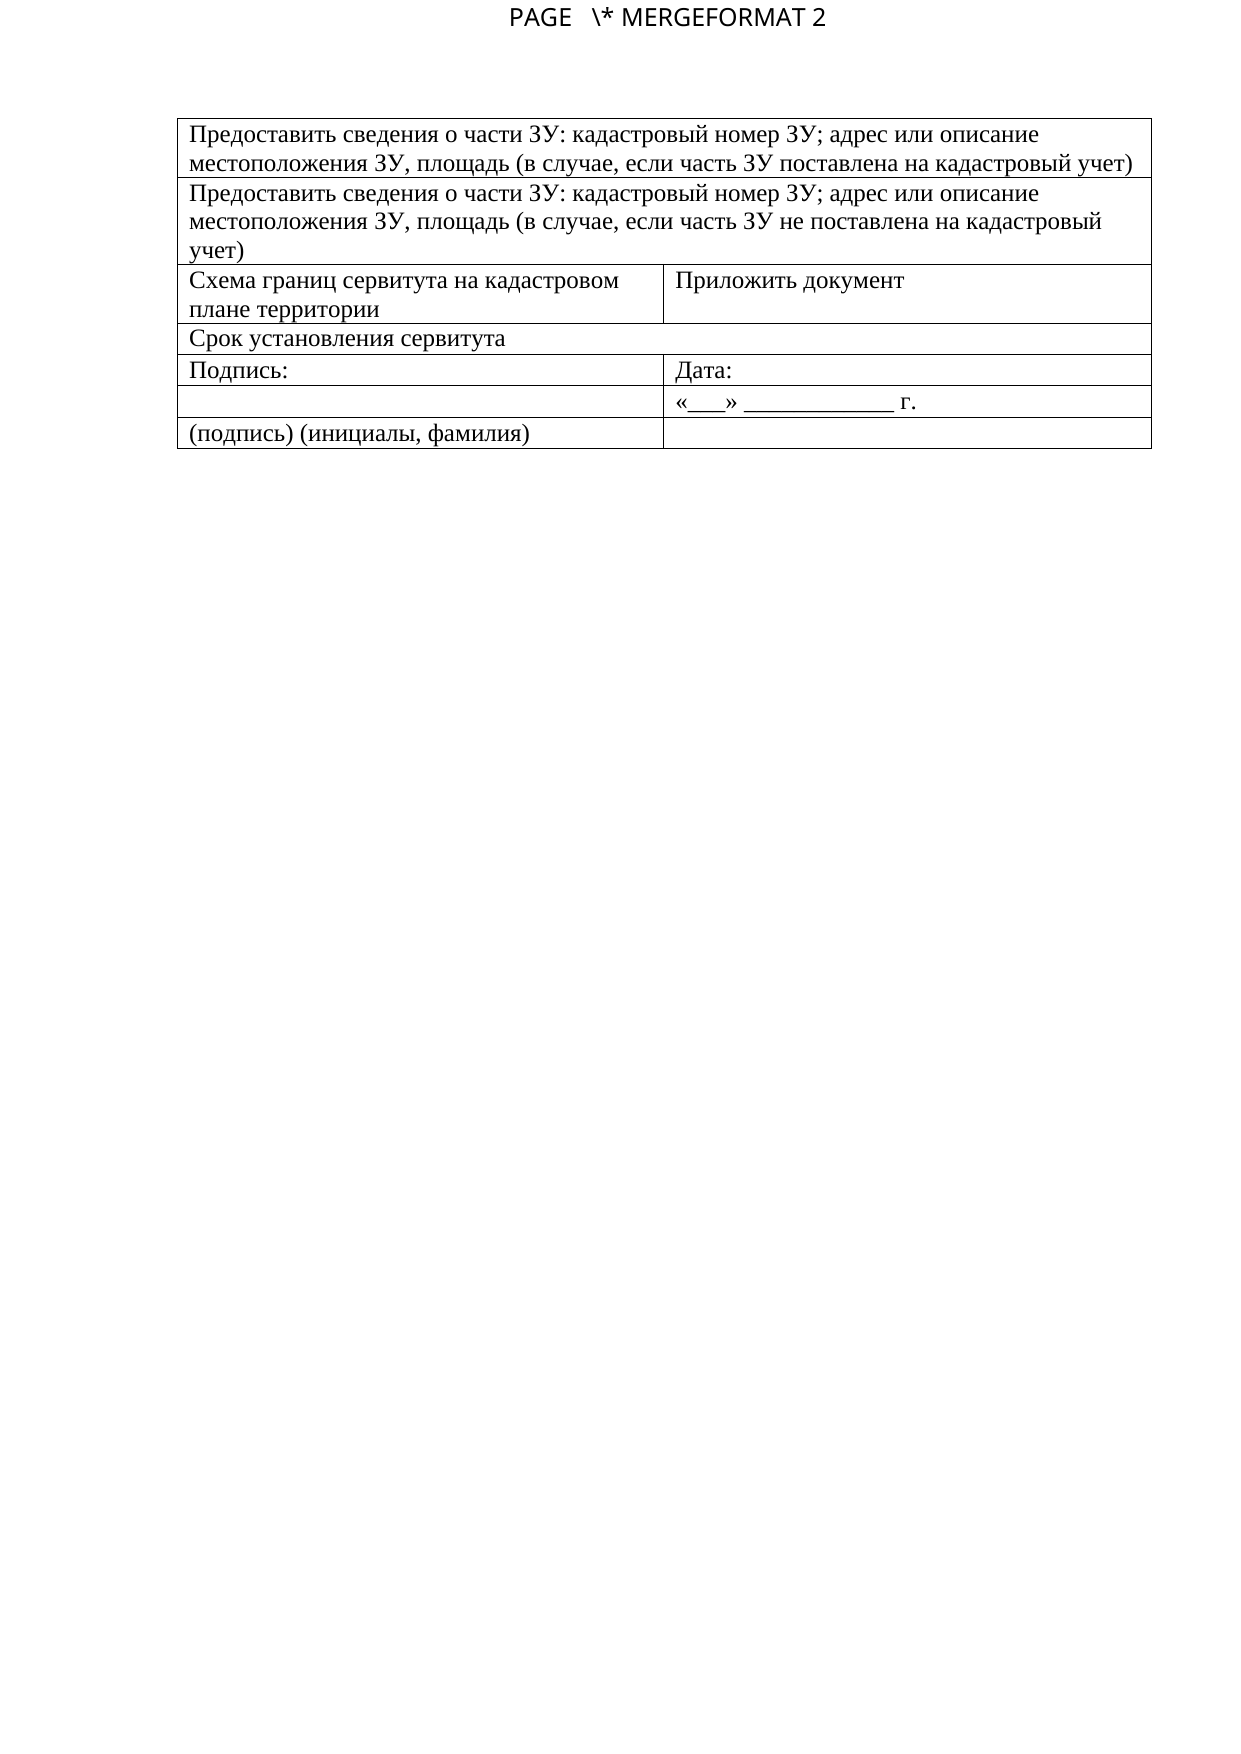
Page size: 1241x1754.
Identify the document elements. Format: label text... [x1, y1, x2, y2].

table_cell «___» ____________ г. [664, 386, 1151, 417]
table_cell (подпись) (инициалы, фамилия) [178, 418, 663, 448]
table_cell Приложить документ [664, 265, 1151, 322]
table_cell Срок установления сервитута [178, 324, 1151, 354]
table_cell Предоставить сведения о части ЗУ: кадастровый номер ЗУ; адрес или описание местоположения ЗУ, площадь (в случае, если часть ЗУ не поставлена на кадастровый учет) [178, 178, 1151, 264]
table_cell Схема границ сервитута на кадастровом плане территории [178, 265, 663, 322]
table_cell Предоставить сведения о части ЗУ: кадастровый номер ЗУ; адрес или описание местоположения ЗУ, площадь (в случае, если часть ЗУ поставлена на кадастровый учет) [178, 119, 1151, 177]
table_cell [664, 418, 1151, 448]
table_cell Подпись: [178, 355, 663, 385]
table_cell [178, 386, 663, 417]
table_cell Дата: [664, 355, 1151, 385]
